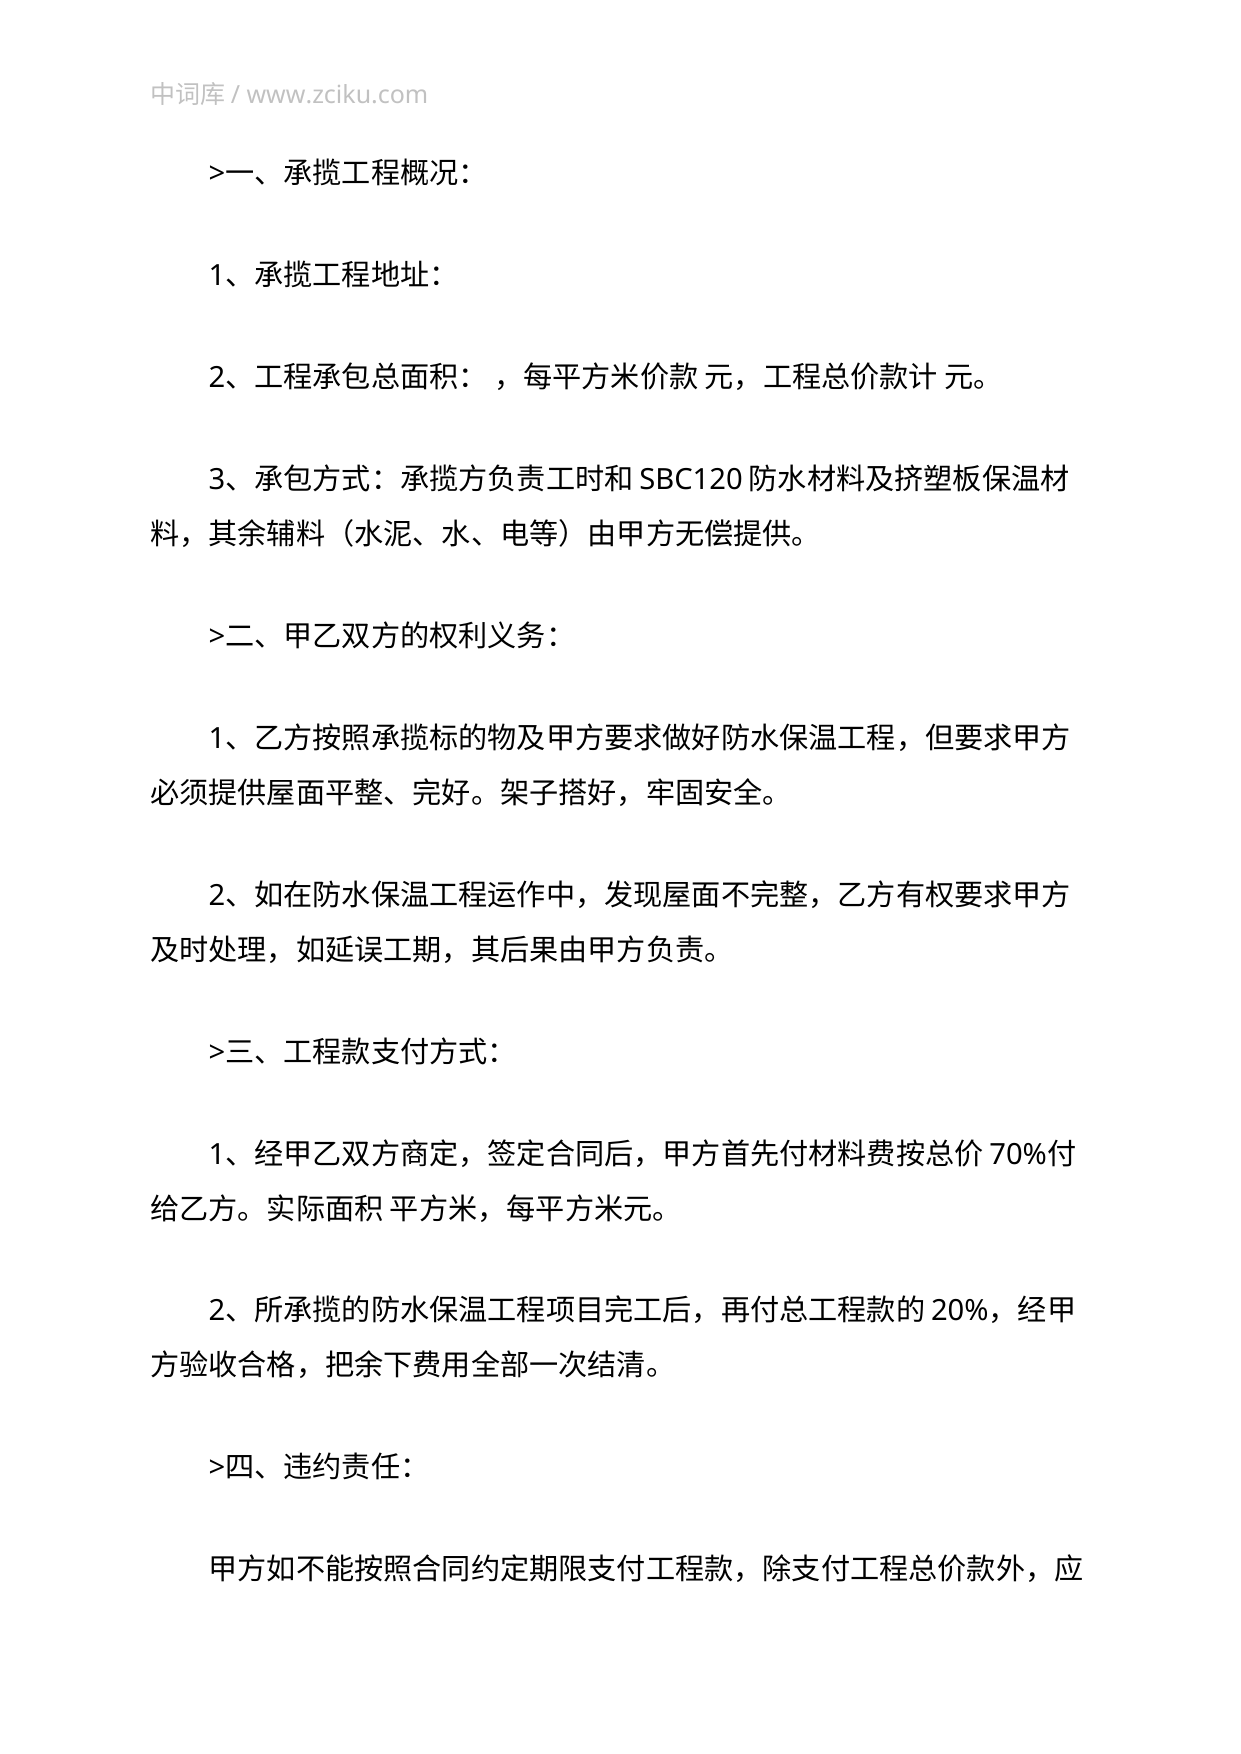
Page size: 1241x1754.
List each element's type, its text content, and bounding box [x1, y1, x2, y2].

text 3、承包方式：承揽方负责工时和SBC120防水材料及挤塑板保温材料，其余辅料（水泥、水、电等）由甲方无偿提供。 [150, 456, 1090, 553]
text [150, 1546, 1090, 1588]
text 1、承揽工程地址： [150, 252, 1090, 294]
text >三、工程款支付方式： [150, 1028, 1090, 1071]
text >一、承揽工程概况： [150, 150, 1090, 192]
text 2、工程承包总面积： ，每平方米价款 元，工程总价款计 元。 [150, 354, 1090, 396]
text 1、经甲乙双方商定，签定合同后，甲方首先付材料费按总价70%付给乙方。实际面积 平方米，每平方米元。 [150, 1130, 1090, 1227]
text 2、所承揽的防水保温工程项目完工后，再付总工程款的20%，经甲方验收合格，把余下费用全部一次结清。 [150, 1287, 1090, 1384]
text 2、如在防水保温工程运作中，发现屋面不完整，乙方有权要求甲方及时处理，如延误工期，其后果由甲方负责。 [150, 871, 1090, 969]
text >四、违约责任： [150, 1444, 1090, 1486]
text >二、甲乙双方的权利义务： [150, 613, 1090, 655]
text 1、乙方按照承揽标的物及甲方要求做好防水保温工程，但要求甲方必须提供屋面平整、完好。架子搭好，牢固安全。 [150, 715, 1090, 812]
